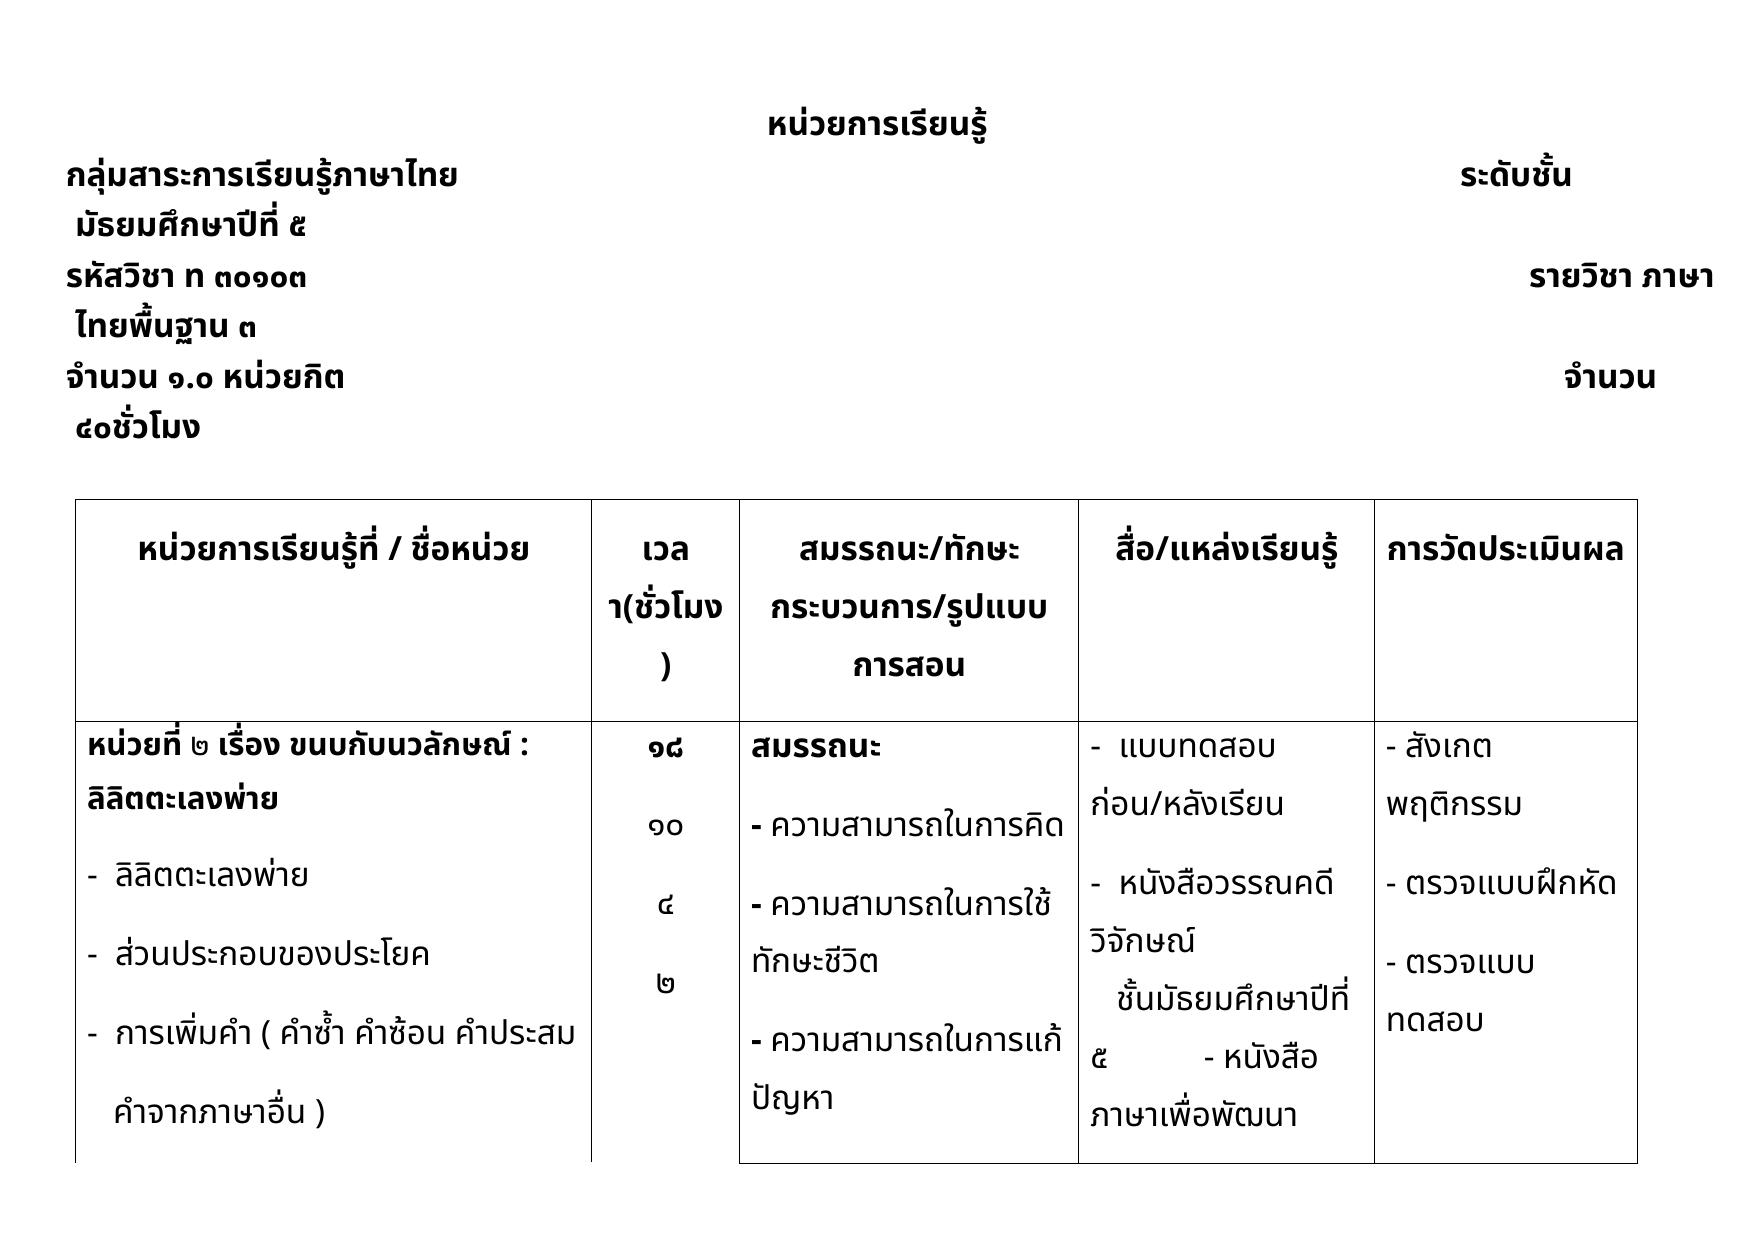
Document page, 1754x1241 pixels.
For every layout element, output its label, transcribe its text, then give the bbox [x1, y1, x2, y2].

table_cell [1079, 722, 1374, 1163]
text กลุ่มสาระการเรียนรู้ภาษาไทย ระดับชั้นมัธยมศึกษาปีที่ ๕ [66, 151, 1675, 252]
text จำนวน ๑.๐ หน่วยกิต จำนวน ๔๐ชั่วโมง [66, 352, 1743, 453]
text หน่วยการเรียนรู้ [75, 100, 1679, 151]
table_header การวัดประเมินผล [1375, 500, 1637, 721]
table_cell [740, 722, 1078, 1163]
table_header เวลา(ชั่วโมง) [592, 500, 739, 721]
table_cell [76, 722, 592, 1163]
table_cell ๑๘ ๑๐ ๔ ๒ ๒ [592, 722, 739, 1163]
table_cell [1375, 722, 1637, 1163]
table_header สมรรถนะ/ทักษะกระบวนการ/รูปแบบการสอน [740, 500, 1078, 721]
text รหัสวิชา ท ๓๐๑๐๓ รายวิชา ภาษาไทยพื้นฐาน ๓ [66, 252, 1743, 352]
table_header สื่อ/แหล่งเรียนรู้ [1079, 500, 1374, 721]
table_header หน่วยการเรียนรู้ที่ / ชื่อหน่วย [76, 500, 591, 721]
